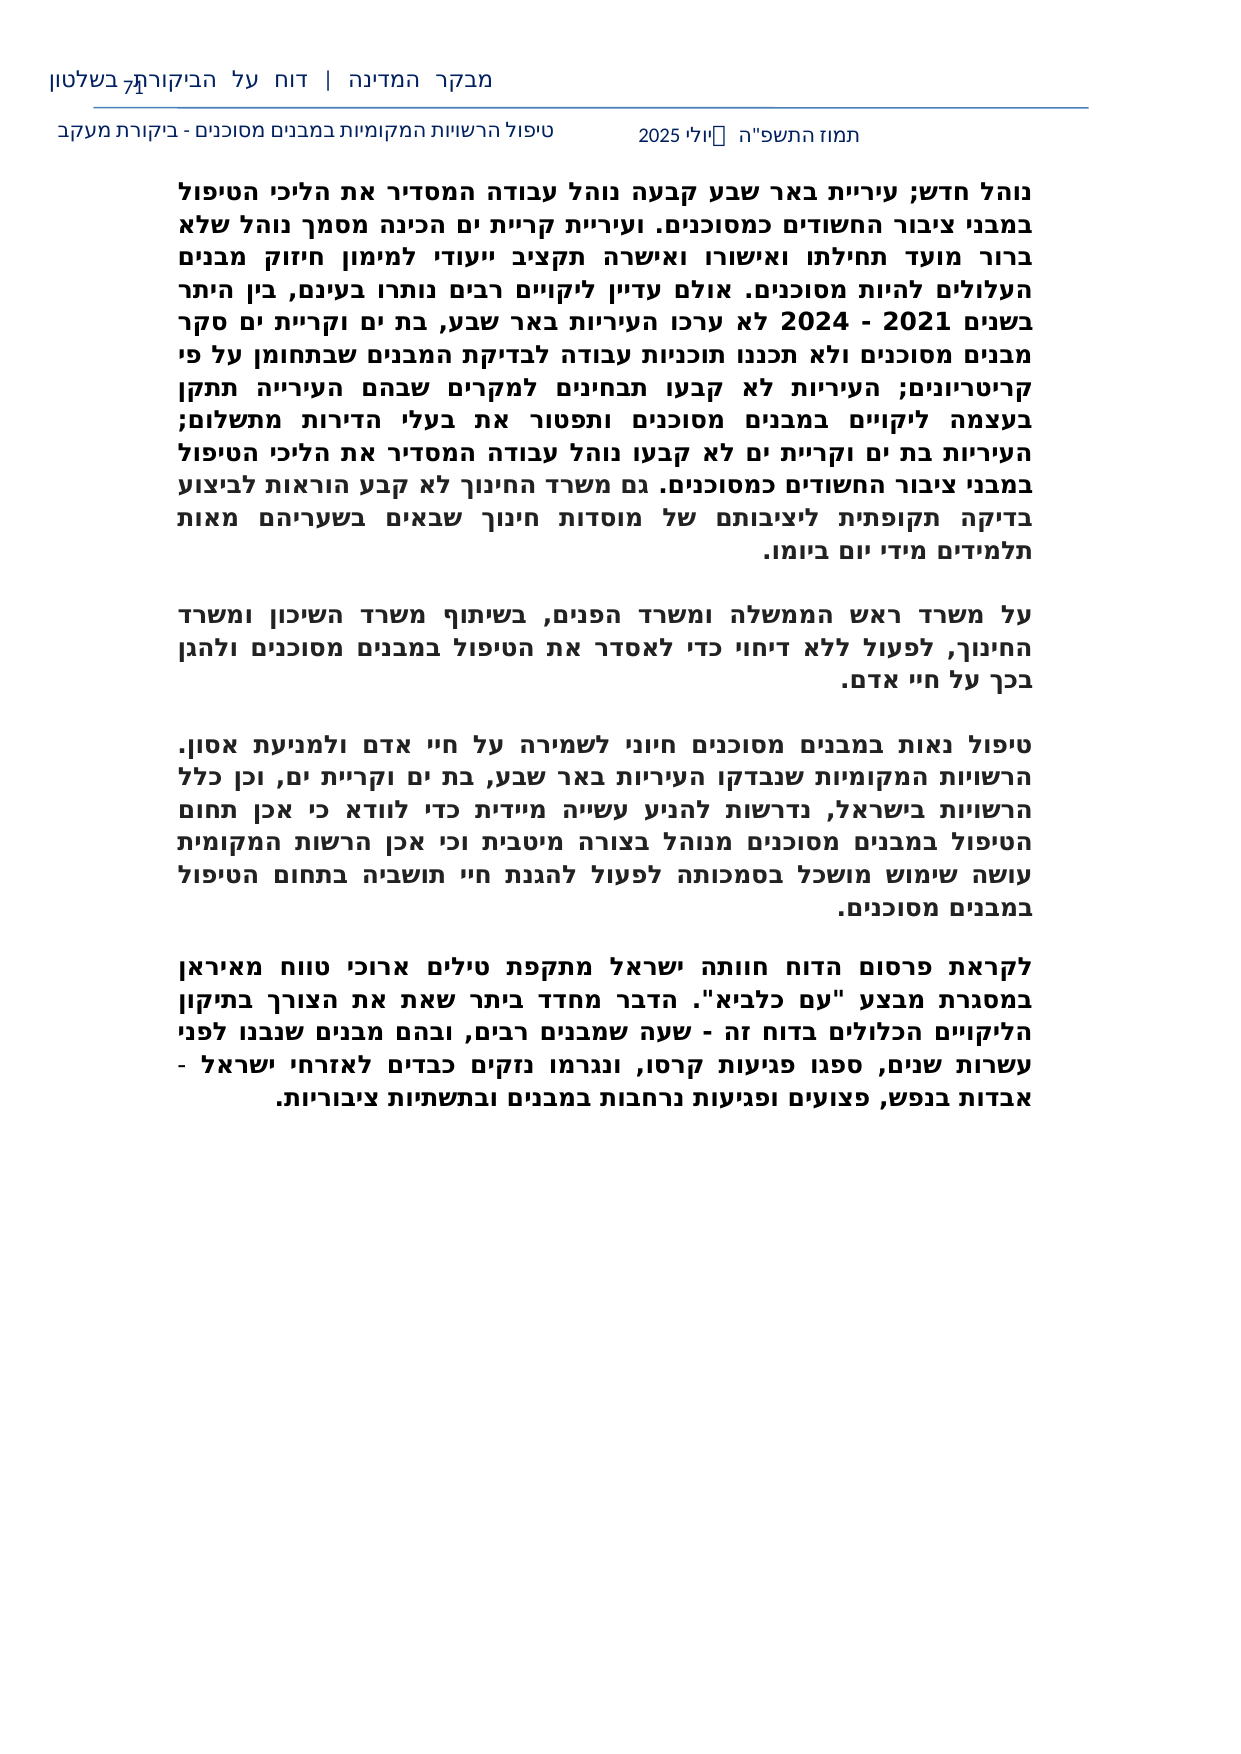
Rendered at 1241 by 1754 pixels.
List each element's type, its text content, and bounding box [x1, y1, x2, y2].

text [177, 177, 1033, 565]
text לקראת פרסום הדוח חוותה ישראל מתקפת טילים ארוכי טווח מאיראן במסגרת מבצע "עם כלביא". הדבר מחדד ביתר שאת את הצורך בתיקון הליקויים הכלולים בדוח זה - שעה שמבנים רבים, ובהם מבנים שנבנו לפני עשרות שנים, ספגו פגיעות קרסו, ונגרמו נזקים כבדים לאזרחי ישראל - אבדות בנפש, פצועים ופגיעות נרחבות במבנים ובתשתיות ציבוריות. [177, 952, 1033, 1112]
text על משרד ראש הממשלה ומשרד הפנים, בשיתוף משרד השיכון ומשרד החינוך, לפעול ללא דיחוי כדי לאסדר את הטיפול במבנים מסוכנים ולהגן בכך על חיי אדם. [177, 600, 1033, 694]
text טיפול נאות במבנים מסוכנים חיוני לשמירה על חיי אדם ולמניעת אסון. הרשויות המקומיות שנבדקו העיריות באר שבע, בת ים וקריית ים, וכן כלל הרשויות בישראל, נדרשות להניע עשייה מיידית כדי לוודא כי אכן תחום הטיפול במבנים מסוכנים מנוהל בצורה מיטבית וכי אכן הרשות המקומית עושה שימוש מושכל בסמכותה לפעול להגנת חיי תושביה בתחום הטיפול במבנים מסוכנים. [177, 730, 1033, 922]
